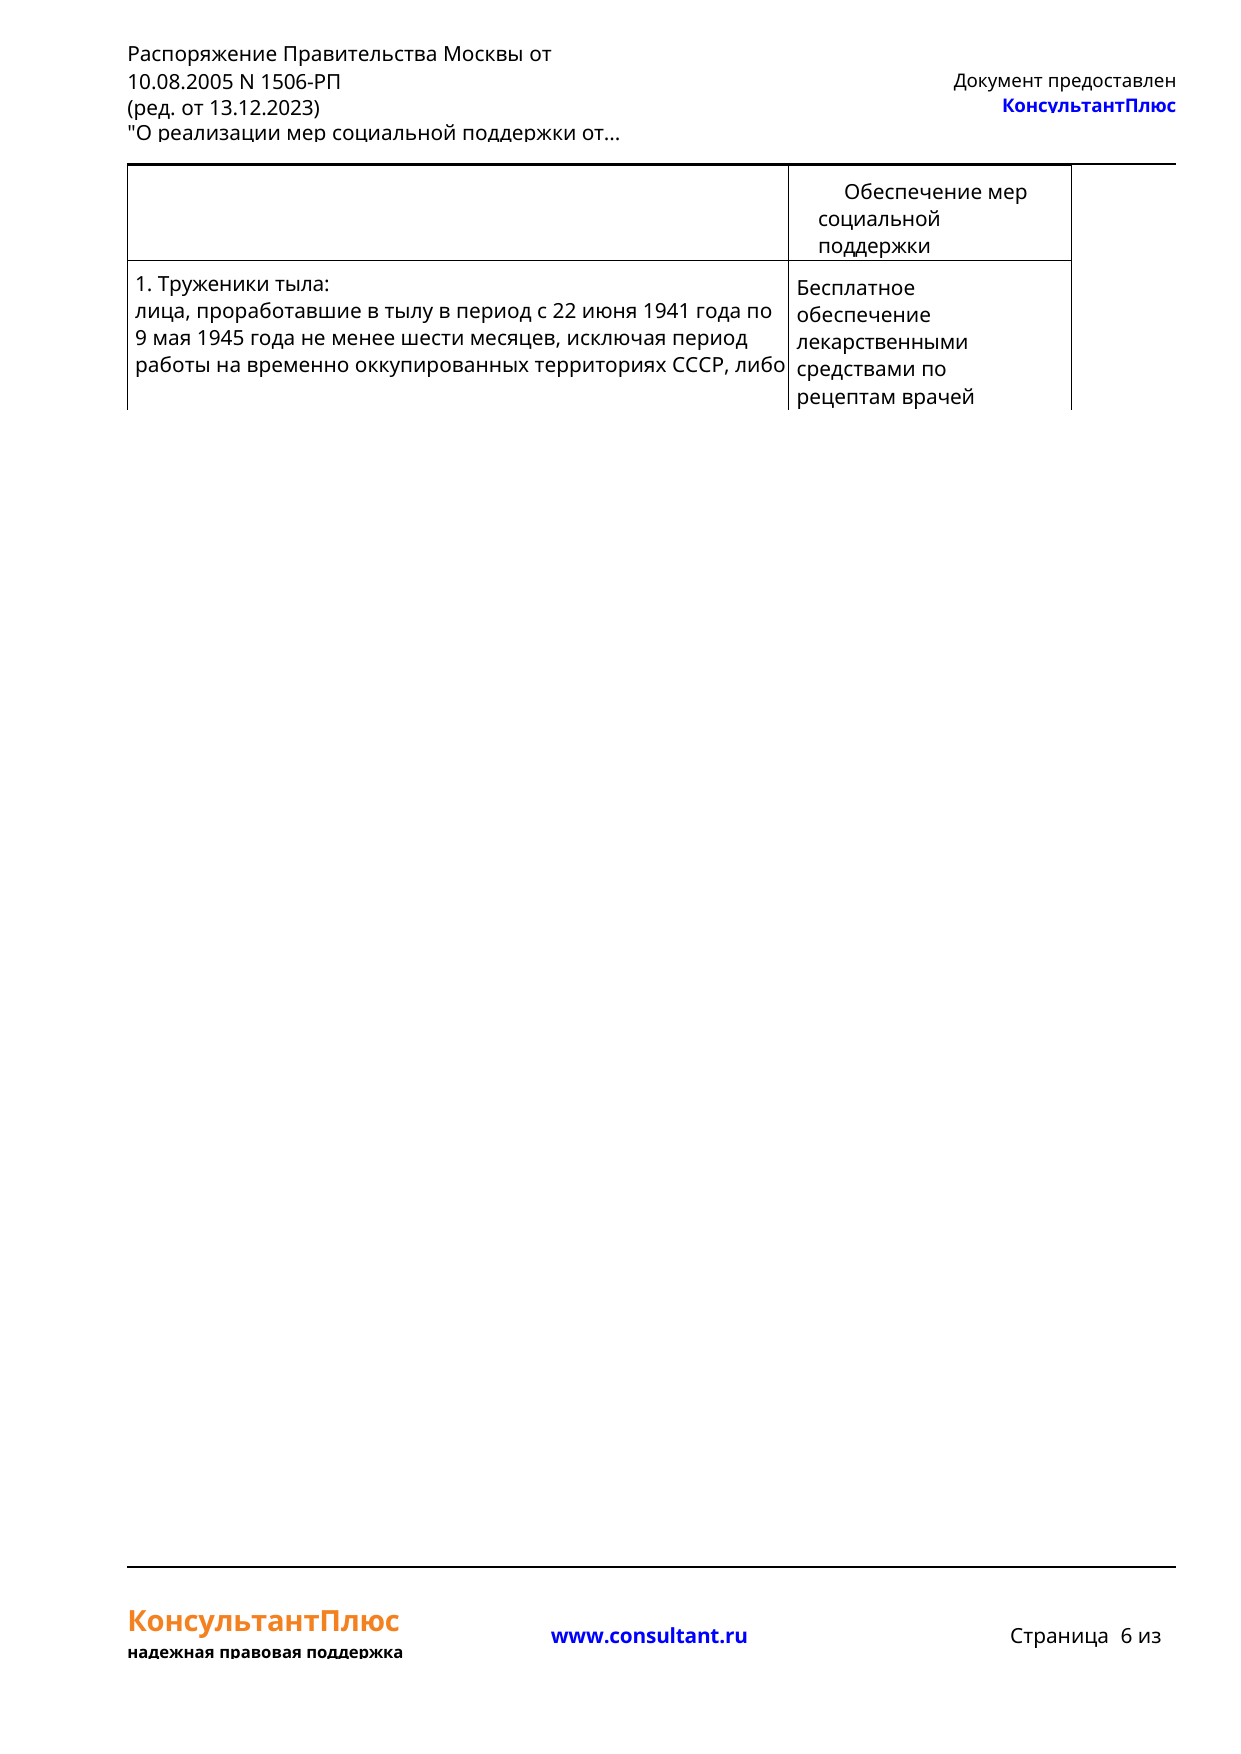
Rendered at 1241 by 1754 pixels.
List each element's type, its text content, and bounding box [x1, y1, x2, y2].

table_cell 1. Труженики тыла: лица, проработавшие в тылу в период с 22 июня 1941 года по 9 мая 1945 года не менее шести месяцев, исключая период работы на временно оккупированных территориях СССР, либо [128, 261, 788, 410]
table_cell Бесплатное обеспечение лекарственными средствами по рецептам врачей [789, 261, 1071, 410]
table_header Обеспечение мер социальной поддержки [789, 166, 1071, 260]
table_header [128, 166, 788, 260]
